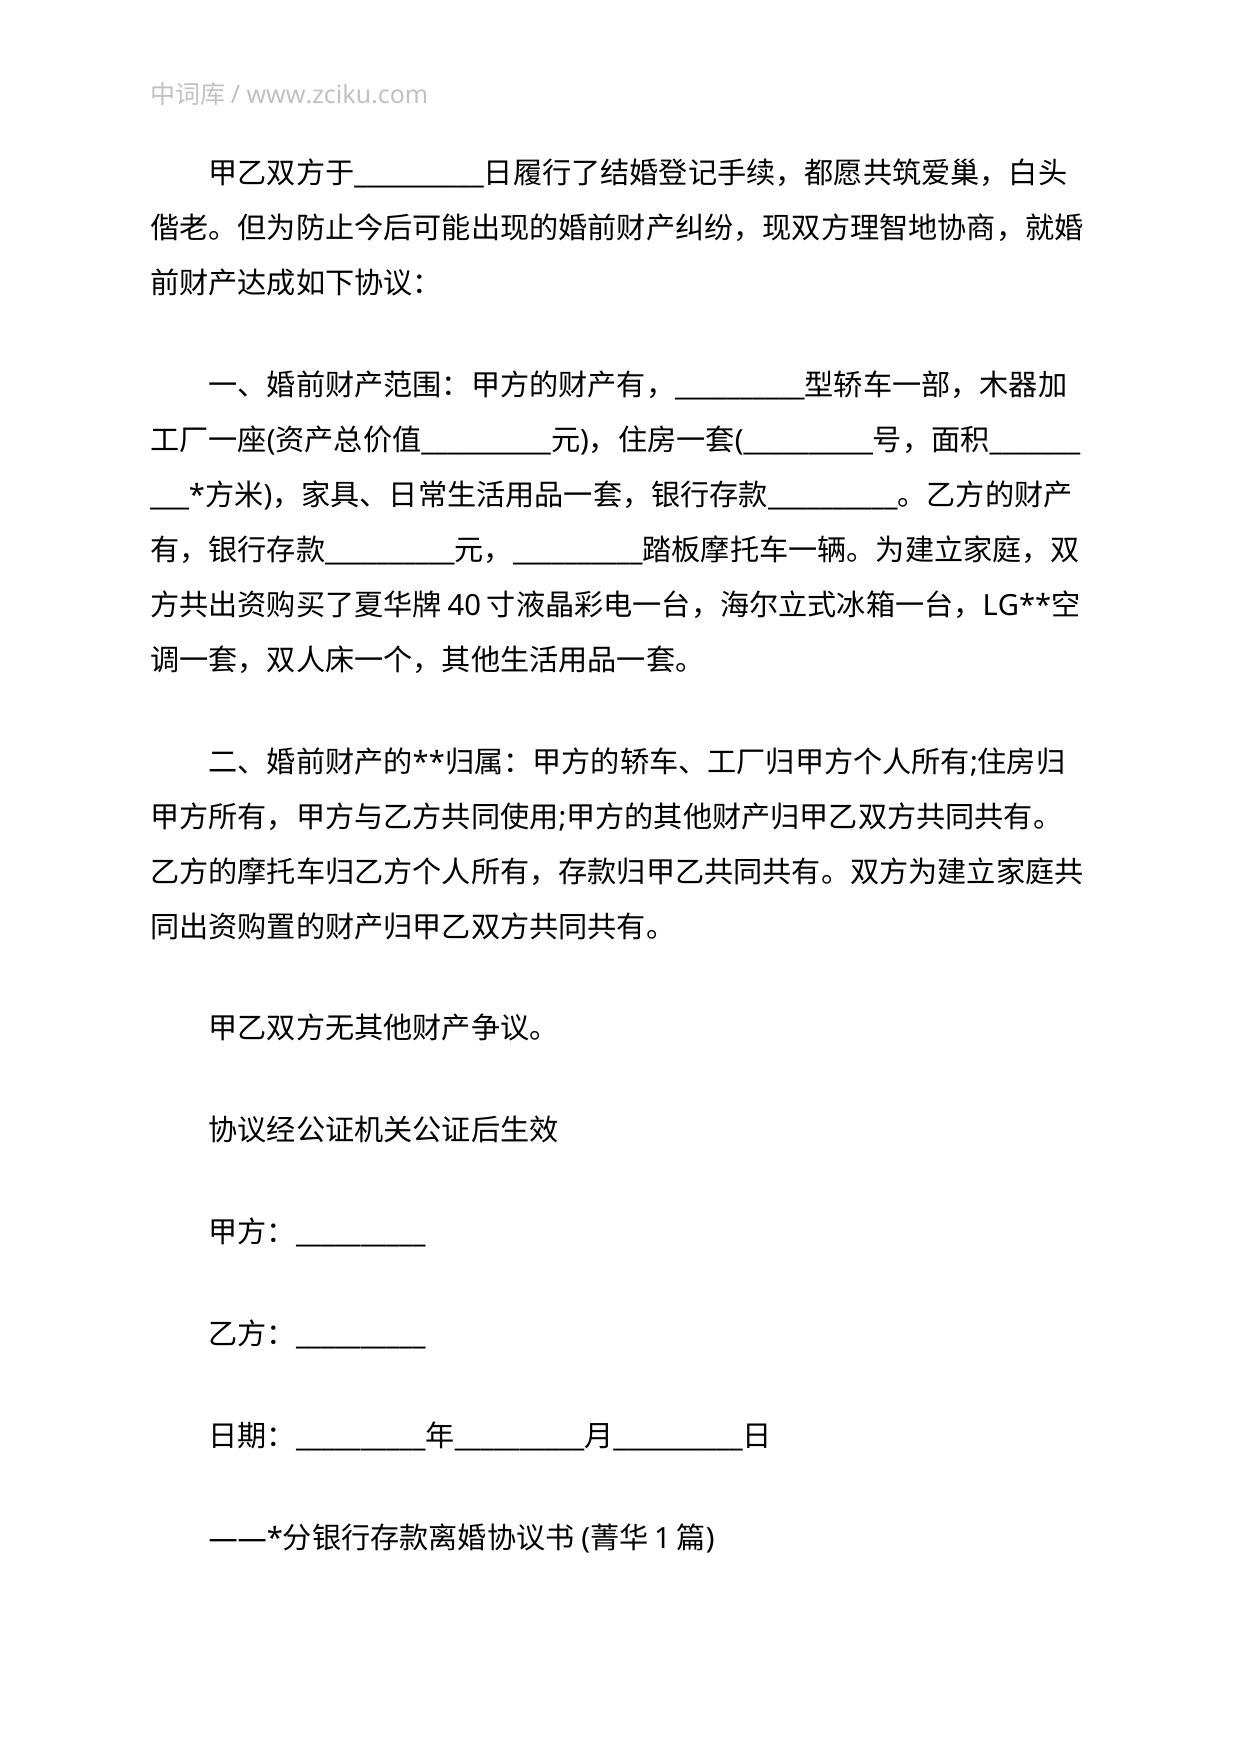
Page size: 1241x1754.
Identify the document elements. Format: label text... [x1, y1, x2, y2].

text 一、婚前财产范围：甲方的财产有，__________型轿车一部，木器加工厂一座(资产总价值__________元)，住房一套(__________号，面积__________*方米)，家具、日常生活用品一套，银行存款__________。乙方的财产有，银行存款__________元，__________踏板摩托车一辆。为建立家庭，双方共出资购买了夏华牌40寸液晶彩电一台，海尔立式冰箱一台，LG**空调一套，双人床一个，其他生活用品一套。 [150, 362, 1090, 679]
text 甲乙双方于__________日履行了结婚登记手续，都愿共筑爱巢，白头偕老。但为防止今后可能出现的婚前财产纠纷，现双方理智地协商，就婚前财产达成如下协议： [150, 150, 1090, 302]
text ——*分银行存款离婚协议书 (菁华1篇) [150, 1514, 1090, 1557]
text 协议经公证机关公证后生效 [150, 1107, 1090, 1149]
text 日期：__________年__________月__________日 [150, 1413, 1090, 1455]
text 甲方：__________ [150, 1209, 1090, 1251]
text 乙方：__________ [150, 1311, 1090, 1353]
text 二、婚前财产的**归属：甲方的轿车、工厂归甲方个人所有;住房归甲方所有，甲方与乙方共同使用;甲方的其他财产归甲乙双方共同共有。乙方的摩托车归乙方个人所有，存款归甲乙共同共有。双方为建立家庭共同出资购置的财产归甲乙双方共同共有。 [150, 738, 1090, 946]
text 甲乙双方无其他财产争议。 [150, 1005, 1090, 1047]
